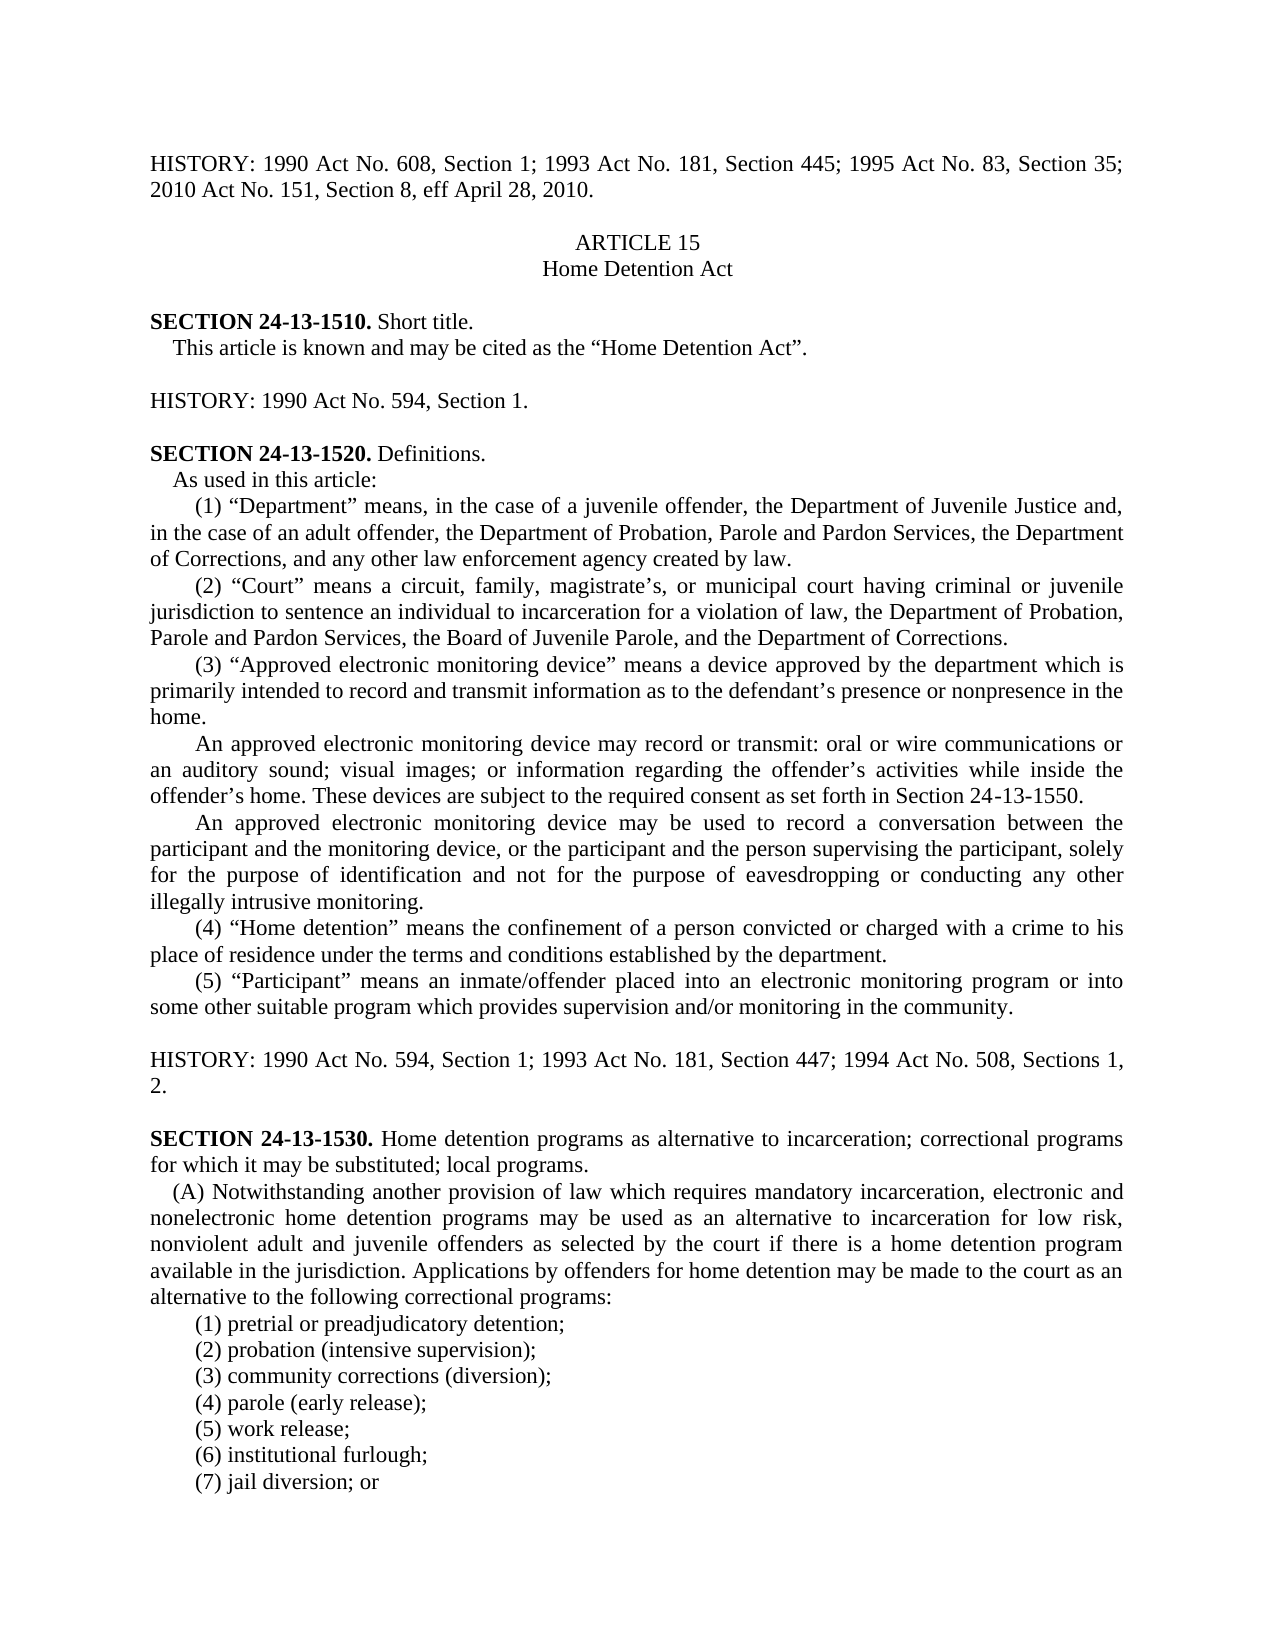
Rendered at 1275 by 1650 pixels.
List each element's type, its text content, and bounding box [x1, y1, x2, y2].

text SECTION 24-13-1510. Short title. [150, 308, 1125, 334]
text An approved electronic monitoring device may record or transmit: oral or wire communications or an auditory sound; visual images; or information regarding the offender’s activities while inside the offender’s home. These devices are subject to the required consent as set forth in Section 24-13-1550. [150, 730, 1125, 809]
text (4) “Home detention” means the confinement of a person convicted or charged with a crime to his place of residence under the terms and conditions established by the department. [150, 914, 1125, 967]
text HISTORY: 1990 Act No. 608, Section 1; 1993 Act No. 181, Section 445; 1995 Act No. 83, Section 35; 2010 Act No. 151, Section 8, eff April 28, 2010. [150, 150, 1125, 203]
text HISTORY: 1990 Act No. 594, Section 1; 1993 Act No. 181, Section 447; 1994 Act No. 508, Sections 1, 2. [150, 1046, 1125, 1099]
text (5) “Participant” means an inmate/offender placed into an electronic monitoring program or into some other suitable program which provides supervision and/or monitoring in the community. [150, 967, 1125, 1020]
text (6) institutional furlough; [150, 1441, 1125, 1468]
text HISTORY: 1990 Act No. 594, Section 1. [150, 387, 1125, 413]
text As used in this article: [150, 466, 1125, 493]
text (2) “Court” means a circuit, family, magistrate’s, or municipal court having criminal or juvenile jurisdiction to sentence an individual to incarceration for a violation of law, the Department of Probation, Parole and Pardon Services, the Board of Juvenile Parole, and the Department of Corrections. [150, 572, 1125, 651]
text Home Detention Act [150, 255, 1125, 282]
text An approved electronic monitoring device may be used to record a conversation between the participant and the monitoring device, or the participant and the person supervising the participant, solely for the purpose of identification and not for the purpose of eavesdropping or conducting any other illegally intrusive monitoring. [150, 809, 1125, 914]
text (1) “Department” means, in the case of a juvenile offender, the Department of Juvenile Justice and, in the case of an adult offender, the Department of Probation, Parole and Pardon Services, the Department of Corrections, and any other law enforcement agency created by law. [150, 493, 1125, 572]
text (5) work release; [150, 1415, 1125, 1441]
text (1) pretrial or preadjudicatory detention; [150, 1309, 1125, 1336]
text SECTION 24-13-1530. Home detention programs as alternative to incarceration; correctional programs for which it may be substituted; local programs. [150, 1125, 1125, 1178]
text (A) Notwithstanding another provision of law which requires mandatory incarceration, electronic and nonelectronic home detention programs may be used as an alternative to incarceration for low risk, nonviolent adult and juvenile offenders as selected by the court if there is a home detention program available in the jurisdiction. Applications by offenders for home detention may be made to the court as an alternative to the following correctional programs: [150, 1178, 1125, 1309]
text This article is known and may be cited as the “Home Detention Act”. [150, 334, 1125, 361]
text (3) community corrections (diversion); [150, 1362, 1125, 1389]
text ARTICLE 15 [150, 229, 1125, 255]
text (2) probation (intensive supervision); [150, 1336, 1125, 1362]
text SECTION 24-13-1520. Definitions. [150, 440, 1125, 466]
text (7) jail diversion; or [150, 1468, 1125, 1494]
text (4) parole (early release); [150, 1389, 1125, 1415]
text (3) “Approved electronic monitoring device” means a device approved by the department which is primarily intended to record and transmit information as to the defendant’s presence or nonpresence in the home. [150, 651, 1125, 730]
